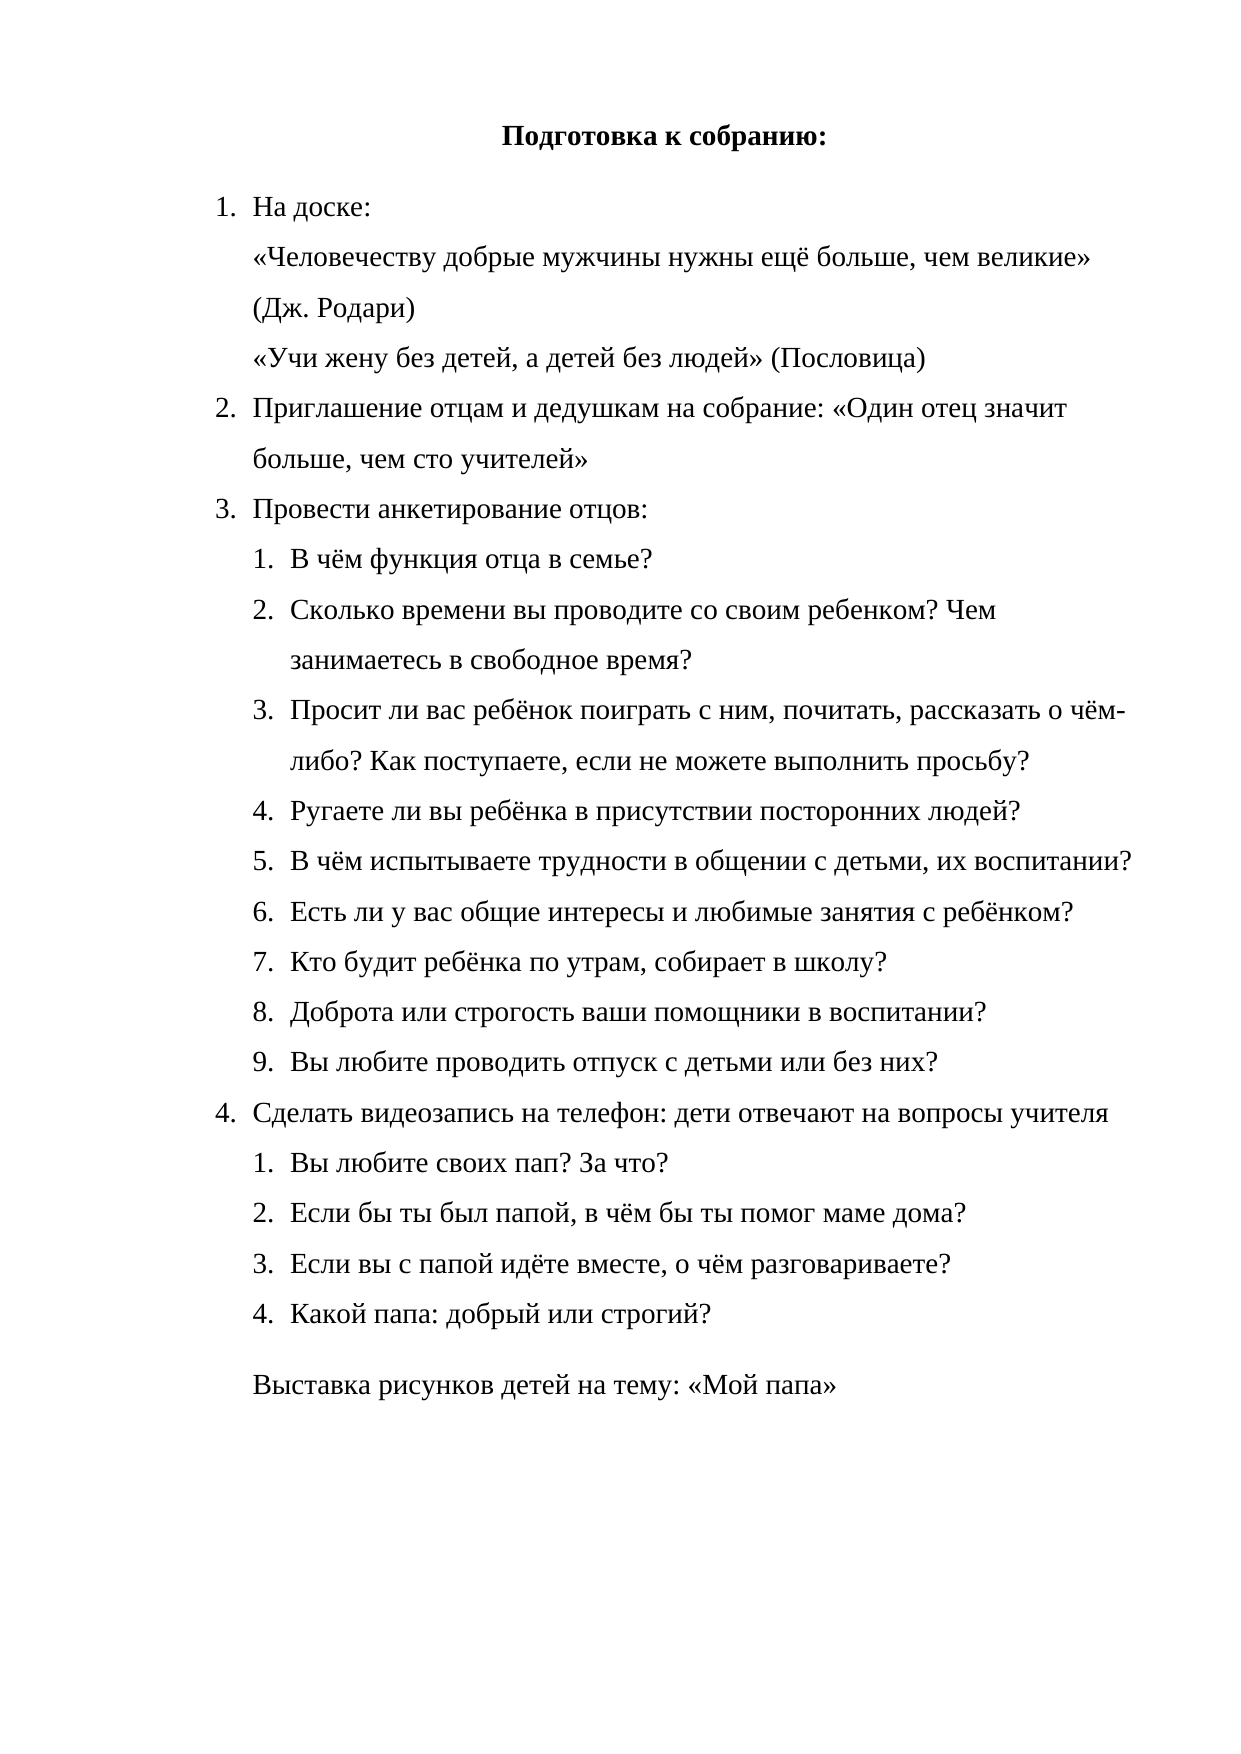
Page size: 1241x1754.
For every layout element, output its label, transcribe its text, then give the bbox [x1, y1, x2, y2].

list Какой папа: добрый или строгий? [252, 1296, 1152, 1330]
text Подготовка к собранию: [177, 118, 1152, 152]
list Вы любите проводить отпуск с детьми или без них? [252, 1044, 1152, 1078]
list Кто будит ребёнка по утрам, собирает в школу? [252, 944, 1152, 977]
list Приглашение отцам и дедушкам на собрание: «Один отец значит больше, чем сто учителей» [215, 391, 1152, 474]
list Если бы ты был папой, в чём бы ты помог маме дома? [252, 1196, 1152, 1229]
list «Человечеству добрые мужчины нужны ещё больше, чем великие» (Дж. Родари) [252, 239, 1152, 323]
text Выставка рисунков детей на тему: «Мой папа» [252, 1367, 1152, 1401]
list Ругаете ли вы ребёнка в присутствии посторонних людей? [252, 793, 1152, 827]
list Есть ли у вас общие интересы и любимые занятия с ребёнком? [252, 894, 1152, 927]
list Если вы с папой идёте вместе, о чём разговариваете? [252, 1246, 1152, 1279]
list Вы любите своих пап? За что? [252, 1145, 1152, 1179]
list Сделать видеозапись на телефон: дети отвечают на вопросы учителя [215, 1095, 1152, 1128]
list Доброта или строгость ваши помощники в воспитании? [252, 994, 1152, 1028]
list Просит ли вас ребёнок поиграть с ним, почитать, рассказать о чём-либо? Как поступаете, если не можете выполнить просьбу? [252, 692, 1152, 776]
list В чём функция отца в семье? [252, 541, 1152, 575]
list Сколько времени вы проводите со своим ребенком? Чем занимаетесь в свободное время? [252, 592, 1152, 676]
list Провести анкетирование отцов: [215, 491, 1152, 525]
list В чём испытываете трудности в общении с детьми, их воспитании? [252, 843, 1152, 877]
list «Учи жену без детей, а детей без людей» (Пословица) [252, 340, 1152, 374]
list На доске: [215, 189, 1152, 223]
